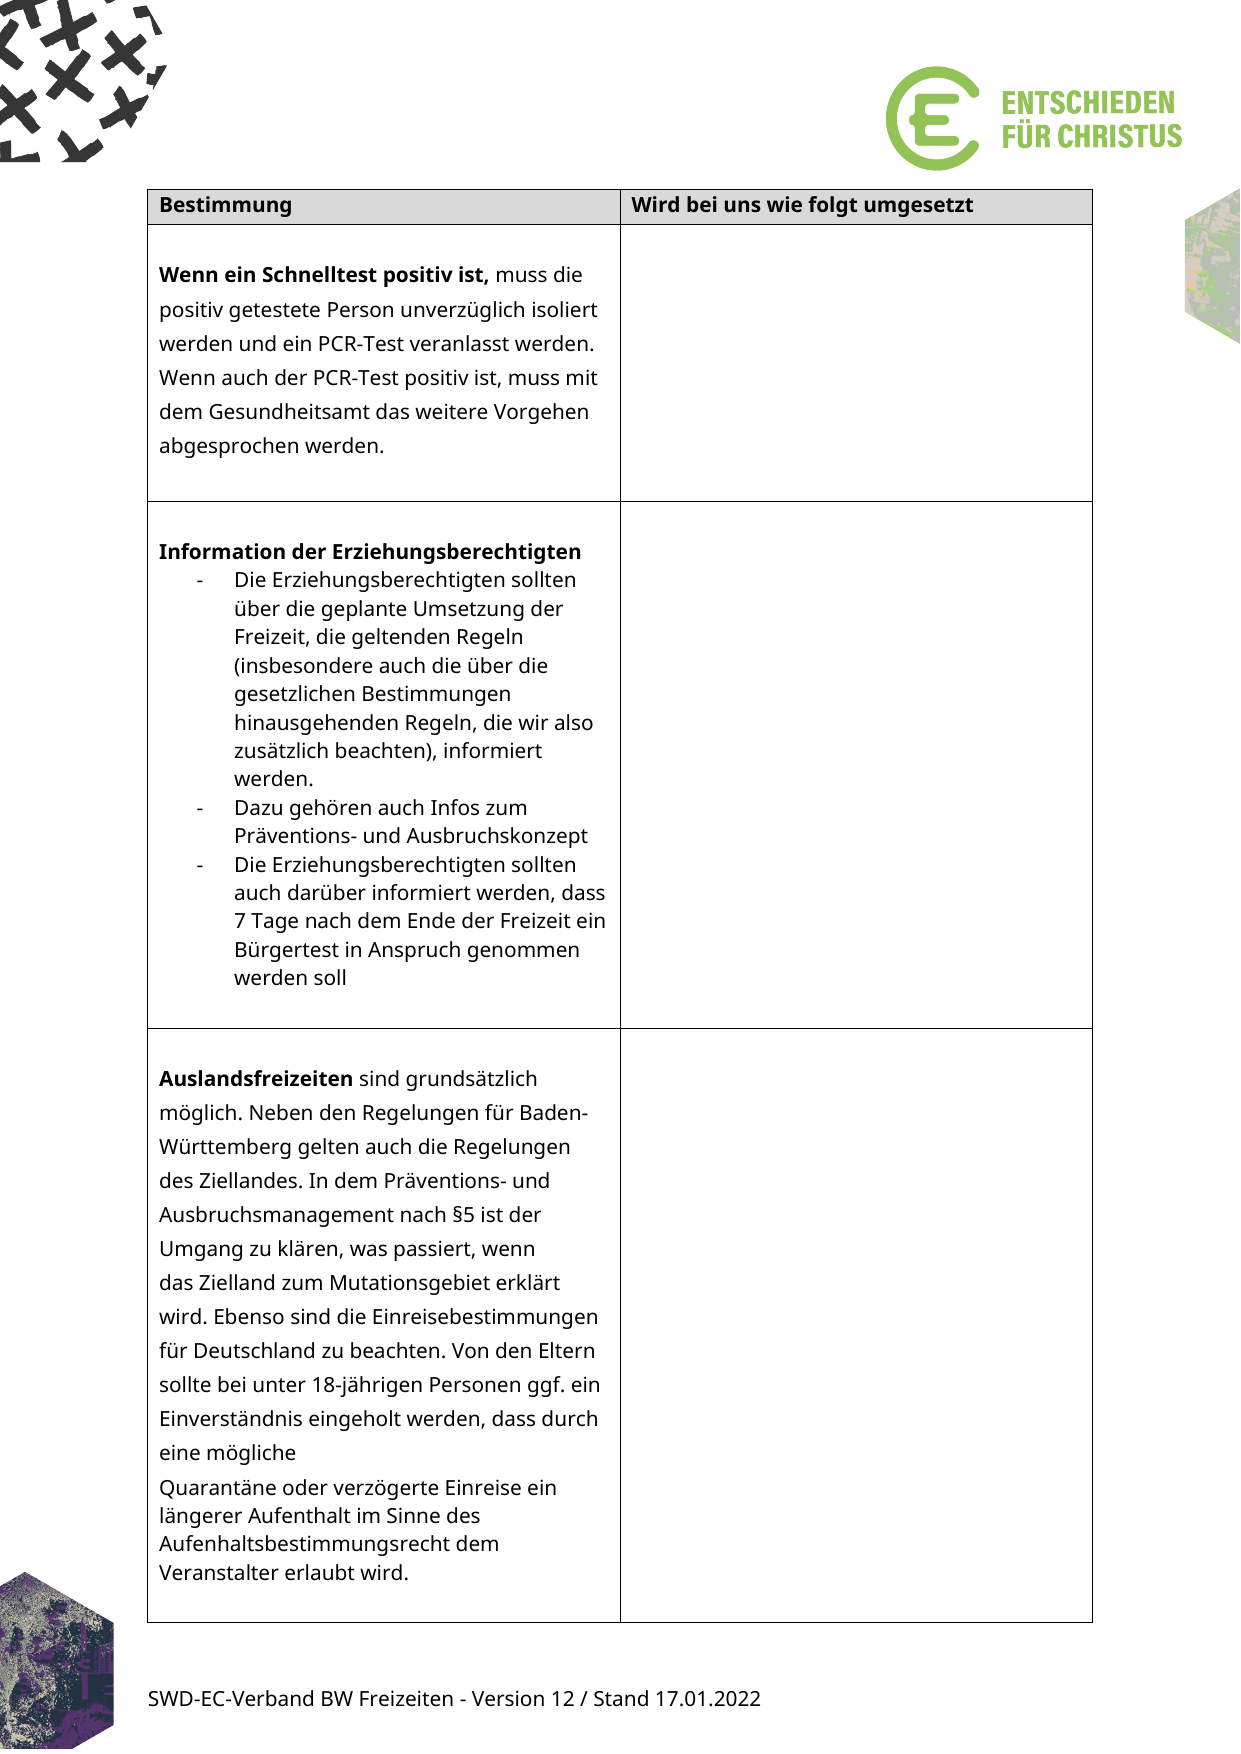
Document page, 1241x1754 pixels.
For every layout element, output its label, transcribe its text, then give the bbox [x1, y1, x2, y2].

table_cell [621, 225, 1092, 501]
table_cell [621, 1029, 1092, 1622]
table_cell Information der Erziehungsberechtigten Die Erziehungsberechtigten sollten über die geplante Umsetzung der Freizeit, die geltenden Regeln (insbesondere auch die über die gesetzlichen Bestimmungen hinausgehenden Regeln, die wir also zusätzlich beachten), informiert werden. Dazu gehören auch Infos zum Präventions- und Ausbruchskonzept Die Erziehungsberechtigten sollten auch darüber informiert werden, dass 7 Tage nach dem Ende der Freizeit ein Bürgertest in Anspruch genommen werden soll [148, 502, 620, 1027]
table_cell Auslandsfreizeiten sind grundsätzlich möglich. Neben den Regelungen für Baden-Württemberg gelten auch die Regelungen des Ziellandes. In dem Präventions- und Ausbruchsmanagement nach §5 ist der Umgang zu klären, was passiert, wenn das Zielland zum Mutationsgebiet erklärt wird. Ebenso sind die Einreisebestimmungen für Deutschland zu beachten. Von den Eltern sollte bei unter 18-jährigen Personen ggf. ein Einverständnis eingeholt werden, dass durch eine mögliche Quarantäne oder verzögerte Einreise ein längerer Aufenthalt im Sinne des Aufenhaltsbestimmungsrecht dem Veranstalter erlaubt wird. [148, 1029, 620, 1622]
table_cell [621, 502, 1092, 1027]
table_header Wird bei uns wie folgt umgesetzt [621, 190, 1092, 224]
table_cell Wenn ein Schnelltest positiv ist, muss die positiv getestete Person unverzüglich isoliert werden und ein PCR-Test veranlasst werden. Wenn auch der PCR-Test positiv ist, muss mit dem Gesundheitsamt das weitere Vorgehen abgesprochen werden. [148, 225, 620, 501]
table_header Bestimmung [148, 190, 620, 224]
picture [0, 0, 1240, 1749]
